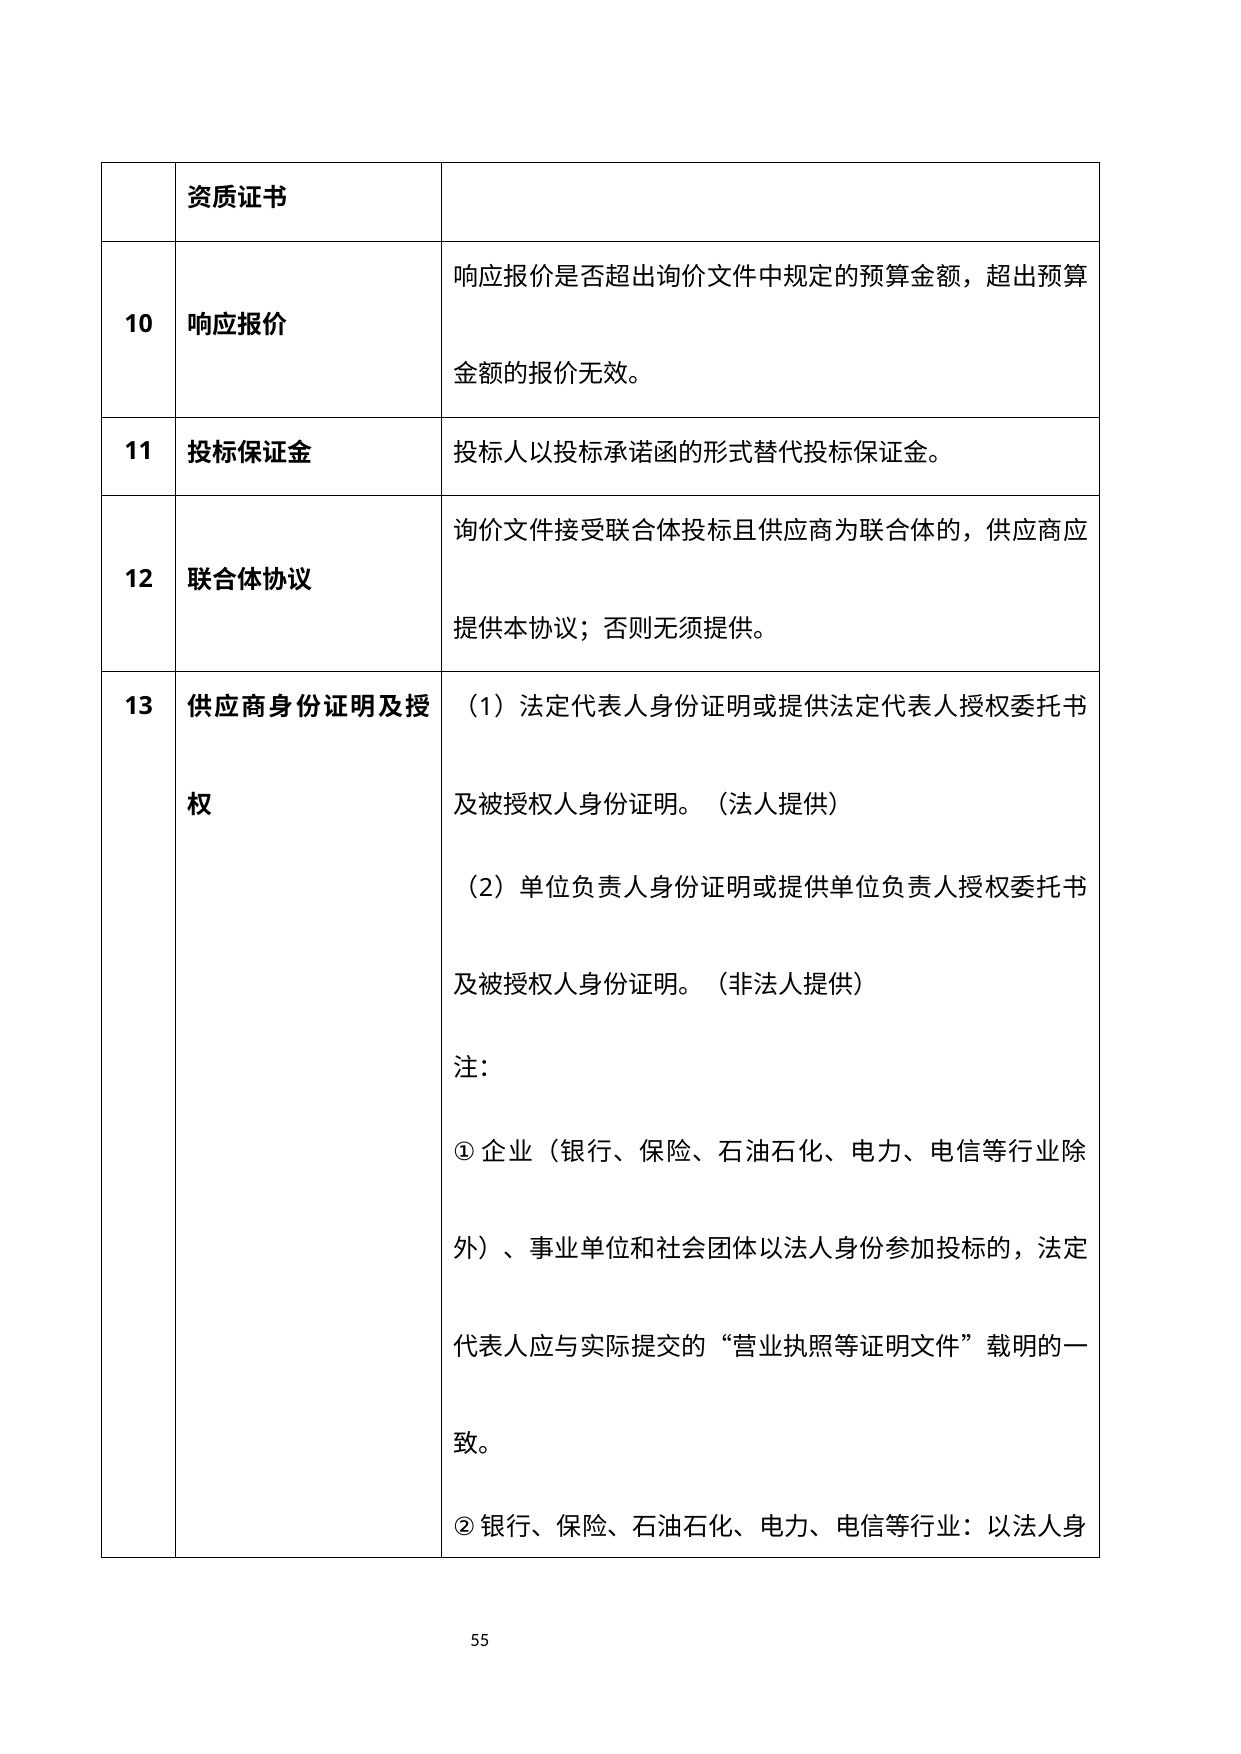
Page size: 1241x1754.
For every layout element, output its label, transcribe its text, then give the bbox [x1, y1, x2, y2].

table_cell 供应商身份证明及授权 [176, 672, 441, 1557]
table_cell 11 [102, 418, 175, 495]
table_cell 12 [102, 496, 175, 671]
table_cell 13 [102, 672, 175, 1557]
table_cell 无 [442, 163, 1099, 241]
table_cell 投标人以投标承诺函的形式替代投标保证金。 [442, 418, 1099, 495]
table_cell 供应商须具备的特殊 资质证书 [176, 163, 441, 241]
table_cell 10 [102, 242, 175, 417]
table_cell 9 [102, 163, 175, 241]
table_cell 投标保证金 [176, 418, 441, 495]
table_cell 联合体协议 [176, 496, 441, 671]
table_cell 响应报价 [176, 242, 441, 417]
table_cell 询价文件接受联合体投标且供应商为联合体的，供应商应提供本协议；否则无须提供。 [442, 496, 1099, 671]
table_cell 响应报价是否超出询价文件中规定的预算金额，超出预算金额的报价无效。 [442, 242, 1099, 417]
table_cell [442, 672, 1099, 1557]
